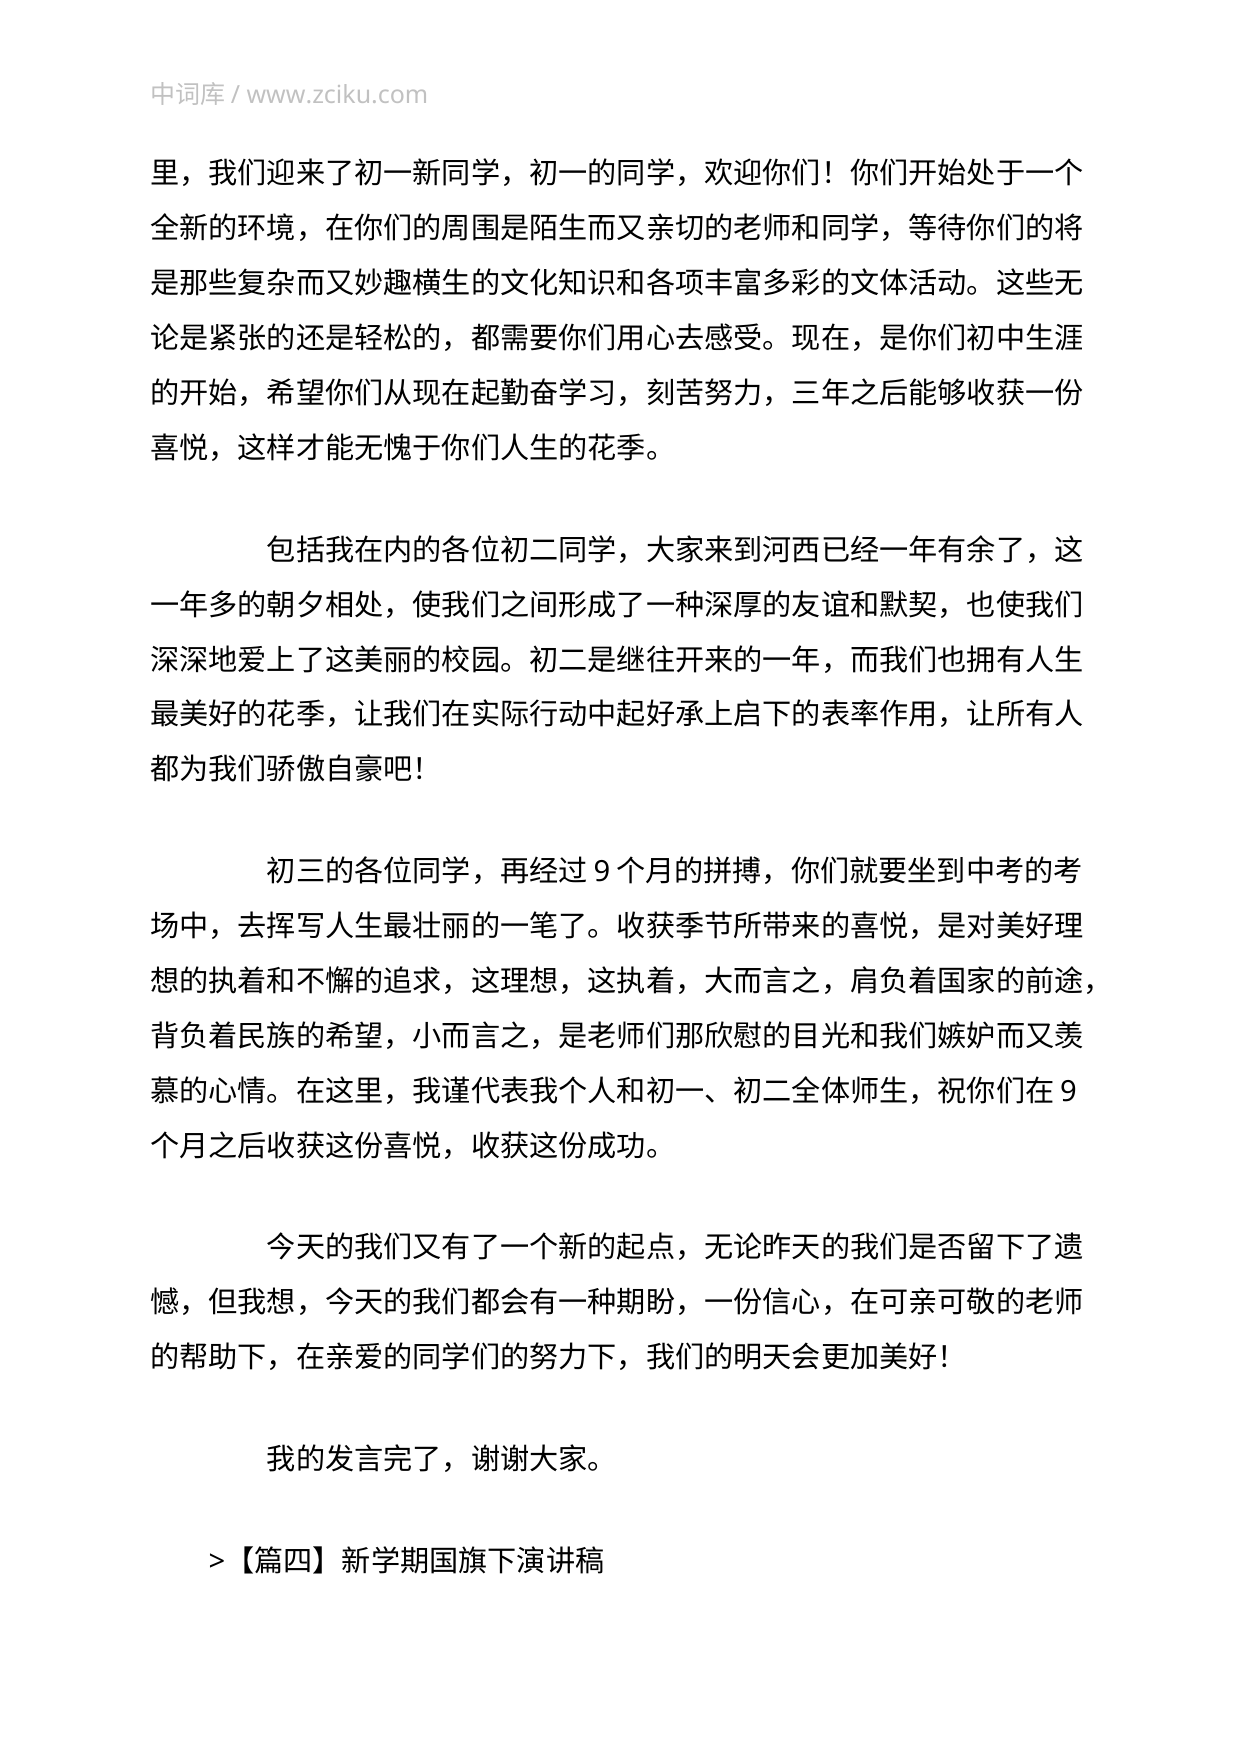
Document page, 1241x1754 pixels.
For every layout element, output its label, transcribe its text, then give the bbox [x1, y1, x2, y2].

text 初三的各位同学，再经过9个月的拼搏，你们就要坐到中考的考场中，去挥写人生最壮丽的一笔了。收获季节所带来的喜悦，是对美好理想的执着和不懈的追求，这理想，这执着，大而言之，肩负着国家的前途，背负着民族的希望，小而言之，是老师们那欣慰的目光和我们嫉妒而又羡慕的心情。在这里，我谨代表我个人和初一、初二全体师生，祝你们在9个月之后收获这份喜悦，收获这份成功。 [150, 848, 1090, 1164]
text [150, 150, 1090, 467]
text 今天的我们又有了一个新的起点，无论昨天的我们是否留下了遗憾，但我想，今天的我们都会有一种期盼，一份信心，在可亲可敬的老师的帮助下，在亲爱的同学们的努力下，我们的明天会更加美好！ [150, 1224, 1090, 1376]
text 包括我在内的各位初二同学，大家来到河西已经一年有余了，这一年多的朝夕相处，使我们之间形成了一种深厚的友谊和默契，也使我们深深地爱上了这美丽的校园。初二是继往开来的一年，而我们也拥有人生最美好的花季，让我们在实际行动中起好承上启下的表率作用，让所有人都为我们骄傲自豪吧！ [150, 526, 1090, 788]
text >【篇四】新学期国旗下演讲稿 [150, 1537, 1090, 1580]
text 我的发言完了，谢谢大家。 [150, 1436, 1090, 1478]
